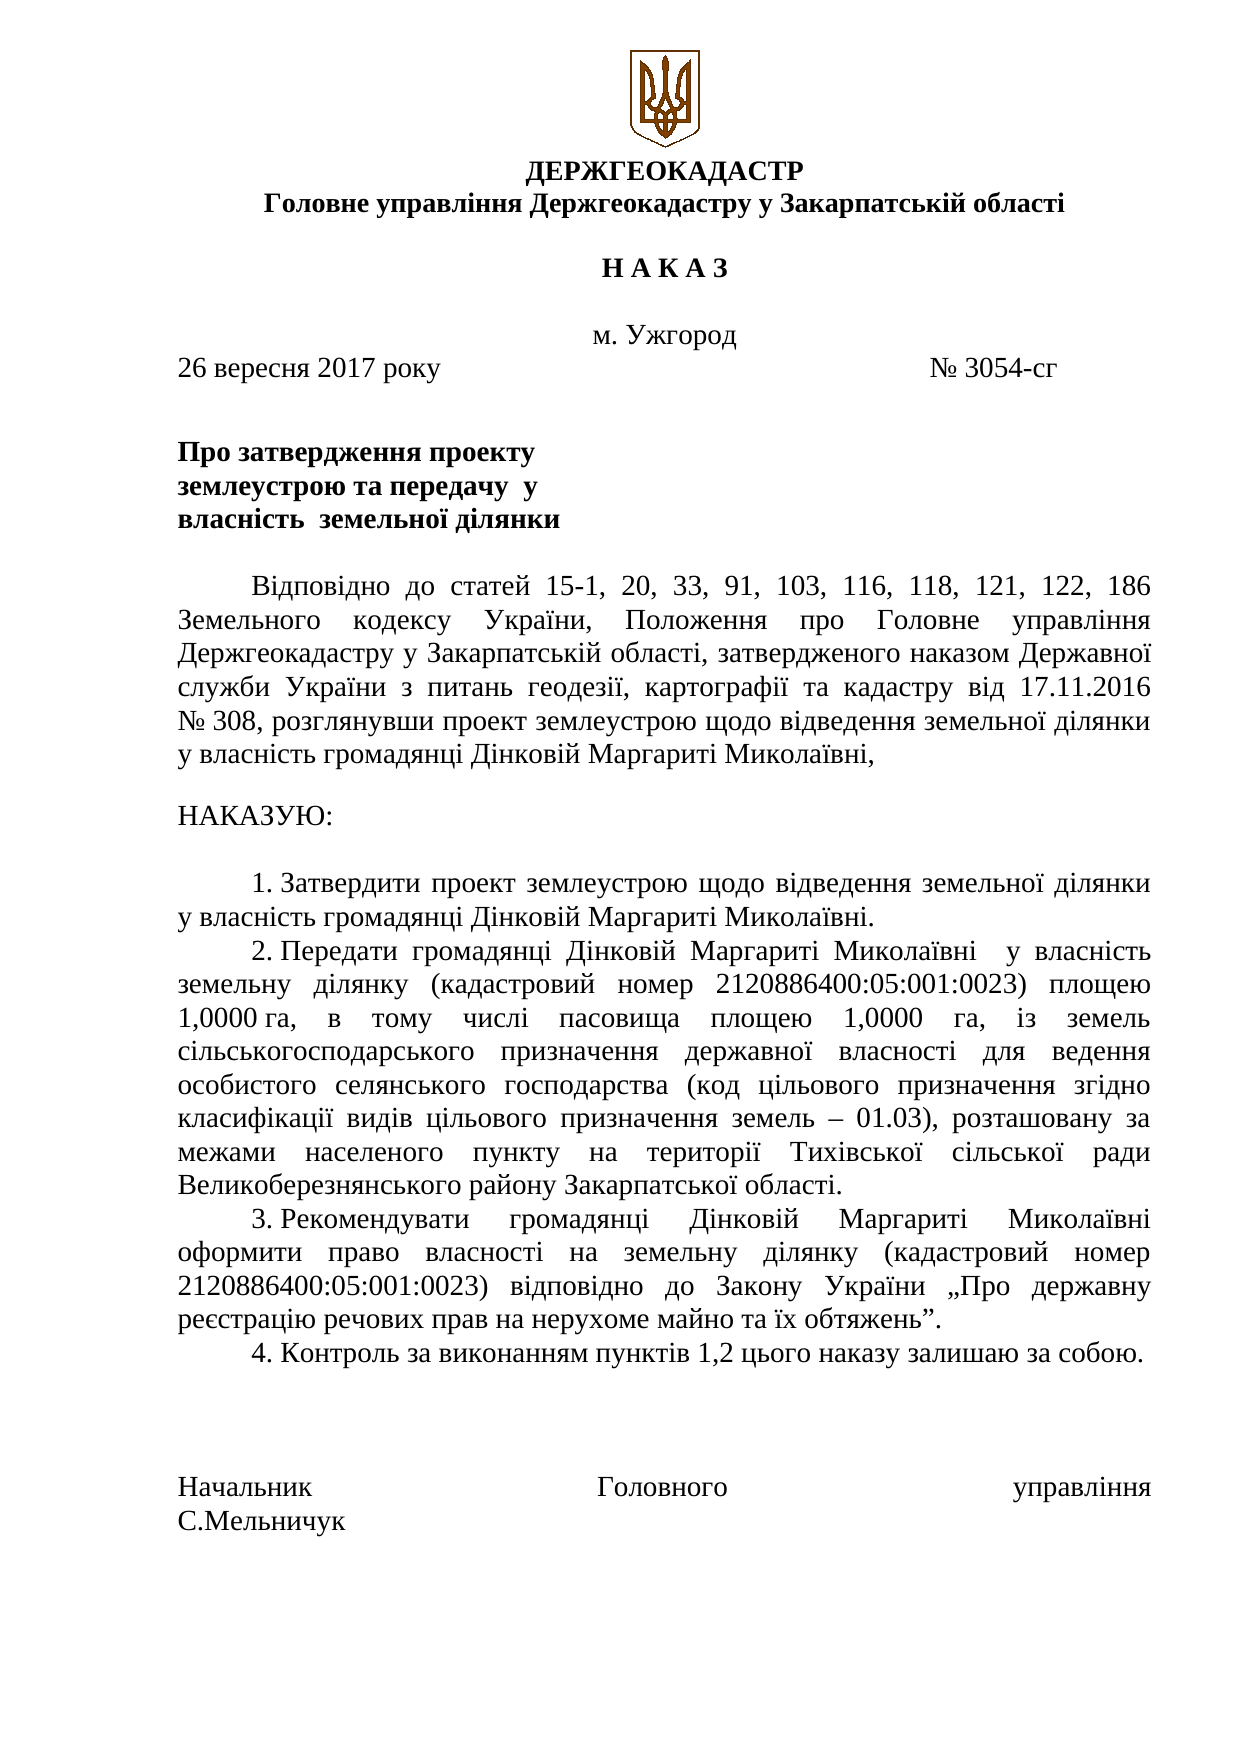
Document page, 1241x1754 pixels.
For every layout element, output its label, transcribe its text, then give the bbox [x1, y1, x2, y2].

text Головне управління Держгеокадастру у Закарпатській області [177, 186, 1152, 218]
text землеустрою та передачу у [177, 468, 1152, 501]
text НАКАЗУЮ: [177, 798, 1152, 832]
text 26 вересня 2017 року № 3054-сг [177, 350, 1152, 384]
text Н А К А З [177, 251, 1152, 283]
picture [623, 44, 706, 154]
text Відповідно до статей 15-1, 20, 33, 91, 103, 116, 118, 121, 122, 186 Земельного кодексу України, Положення про Головне управління Держгеокадастру у Закарпатській області, затвердженого наказом Державної служби України з питань геодезії, картографії та кадастру від 17.11.2016 № 308, розглянувши проект землеустрою щодо відведення земельної ділянки у власність громадянці Дінковій Маргариті Миколаївні, [177, 568, 1152, 770]
text 3. Рекомендувати громадянці Дінковій Маргариті Миколаївні оформити право власності на земельну ділянку (кадастровий номер 2120886400:05:001:0023) відповідно до Закону України „Про державну реєстрацію речових прав на нерухоме майно та їх обтяжень”. [177, 1201, 1152, 1335]
text Про затвердження проекту [177, 434, 1152, 468]
text власність земельної ділянки [177, 501, 1152, 535]
text 4. Контроль за виконанням пунктів 1,2 цього наказу залишаю за собою. [177, 1335, 1152, 1369]
text м. Ужгород [177, 317, 1152, 350]
text Начальник Головного управління С.Мельничук [177, 1469, 1152, 1536]
text 1. Затвердити проект землеустрою щодо відведення земельної ділянки у власність громадянці Дінковій Маргариті Миколаївні. [177, 866, 1152, 933]
text 2. Передати громадянці Дінковій Маргариті Миколаївні у власність земельну ділянку (кадастровий номер 2120886400:05:001:0023) площею 1,0000 га, в тому числі пасовища площею 1,0000 га, із земель сільськогосподарського призначення державної власності для ведення особистого селянського господарства (код цільового призначення згідно класифікації видів цільового призначення земель – 01.03), розташовану за межами населеного пункту на території Тихівської сільської ради Великоберезнянського району Закарпатської області. [177, 933, 1152, 1201]
text ДЕРЖГЕОКАДАСТР [177, 154, 1152, 186]
